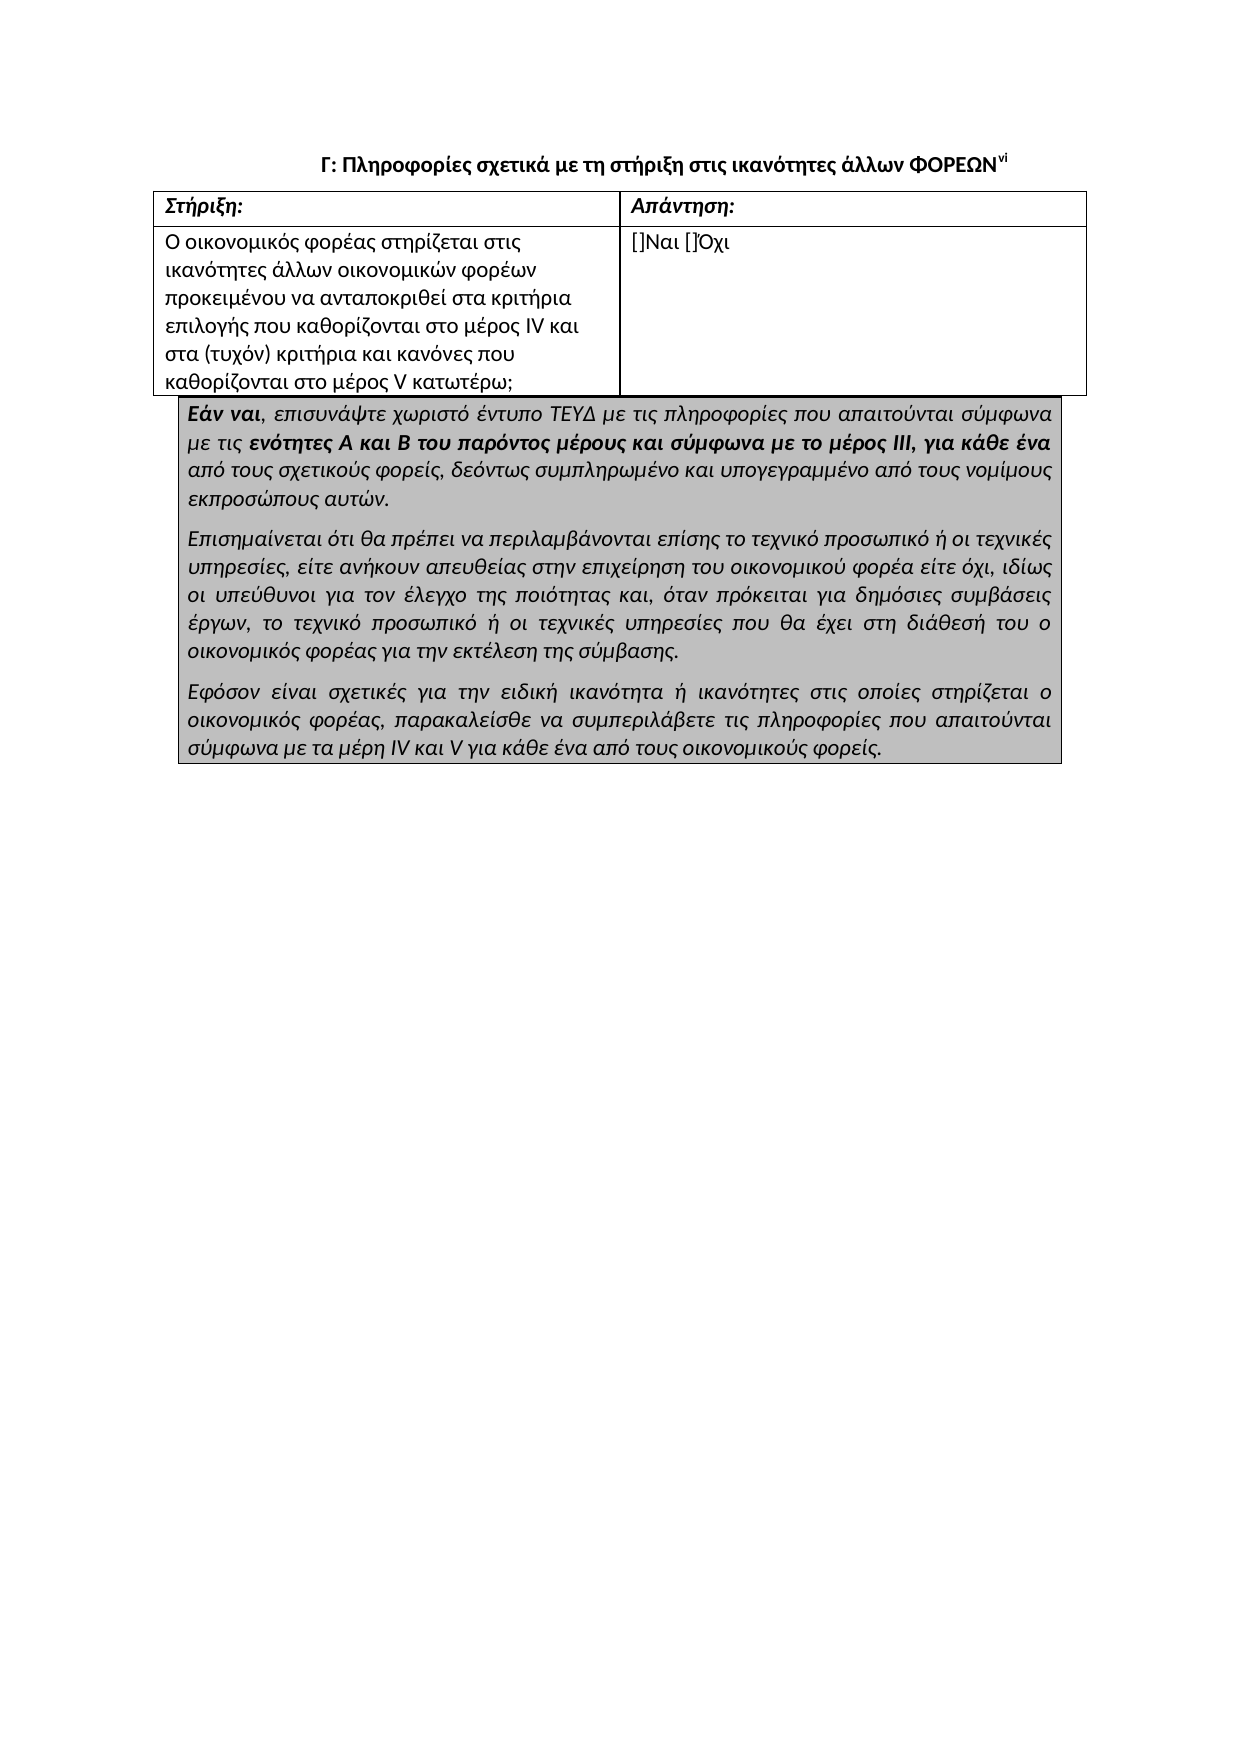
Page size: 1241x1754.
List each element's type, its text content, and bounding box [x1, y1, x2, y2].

table_header Απάντηση: [621, 192, 1086, 226]
text Γ: Πληροφορίες σχετικά με τη στήριξη στις ικανότητες άλλων ΦΟΡΕΩΝ [276, 150, 1053, 178]
text Εφόσον είναι σχετικές για την ειδική ικανότητα ή ικανότητες στις οποίες στηρίζεται ο οικονομικός φορέας, παρακαλείσθε να συμπεριλάβετε τις πληροφορίες που απαιτούνται σύμφωνα με τα μέρη IV και V για κάθε ένα από τους οικονομικούς φορείς. [179, 674, 1061, 763]
table_cell []Ναι []Όχι [621, 227, 1086, 395]
table_cell Ο οικονομικός φορέας στηρίζεται στις ικανότητες άλλων οικονομικών φορέων προκειμένου να ανταποκριθεί στα κριτήρια επιλογής που καθορίζονται στο μέρος IV και στα (τυχόν) κριτήρια και κανόνες που καθορίζονται στο μέρος V κατωτέρω; [154, 227, 619, 395]
text Επισημαίνεται ότι θα πρέπει να περιλαμβάνονται επίσης το τεχνικό προσωπικό ή οι τεχνικές υπηρεσίες, είτε ανήκουν απευθείας στην επιχείρηση του οικονομικού φορέα είτε όχι, ιδίως οι υπεύθυνοι για τον έλεγχο της ποιότητας και, όταν πρόκειται για δημόσιες συμβάσεις έργων, το τεχνικό προσωπικό ή οι τεχνικές υπηρεσίες που θα έχει στη διάθεσή του ο οικονομικός φορέας για την εκτέλεση της σύμβασης. [179, 521, 1061, 664]
text Εάν ναι, επισυνάψτε χωριστό έντυπο ΤΕΥΔ με τις πληροφορίες που απαιτούνται σύμφωνα με τις ενότητες Α και Β του παρόντος μέρους και σύμφωνα με το μέρος ΙΙΙ, για κάθε ένα από τους σχετικούς φορείς, δεόντως συμπληρωμένο και υπογεγραμμένο από τους νομίμους εκπροσώπους αυτών. [179, 398, 1061, 512]
table_header Στήριξη: [154, 192, 619, 226]
